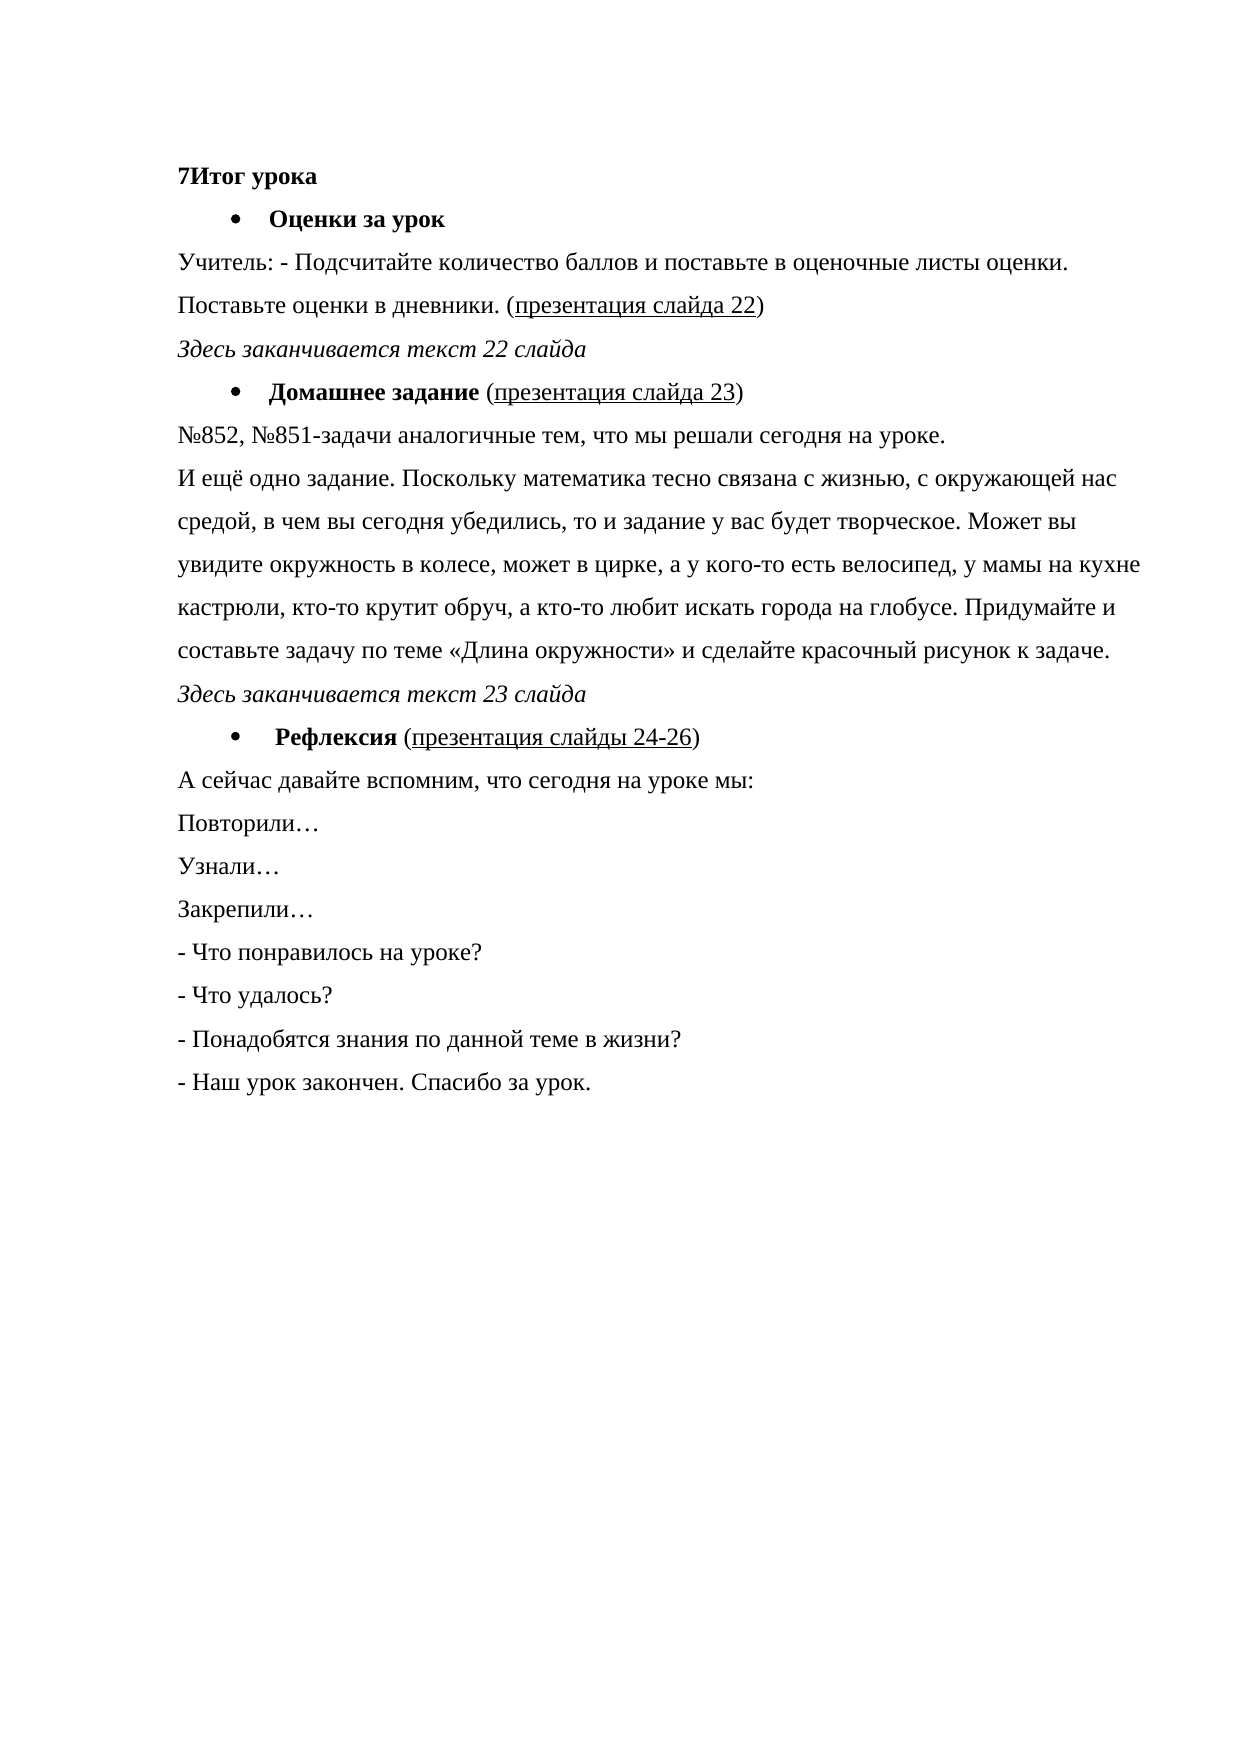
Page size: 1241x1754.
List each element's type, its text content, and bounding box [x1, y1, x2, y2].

text Повторили… [177, 808, 1152, 837]
text - Что понравилось на уроке? - Что удалось? - Понадобятся знания по данной теме в жизни? - Наш урок закончен. Спасибо за урок. [177, 937, 1152, 1096]
text Учитель: - Подсчитайте количество баллов и поставьте в оценочные листы оценки. Поставьте оценки в дневники. (презентация слайда 22) [177, 247, 1152, 319]
list Оценки за урок [231, 204, 1152, 233]
text Здесь заканчивается текст 22 слайда [177, 334, 1152, 362]
text А сейчас давайте вспомним, что сегодня на уроке мы: [177, 765, 1152, 794]
text Узнали… [177, 851, 1152, 880]
list Рефлексия (презентация слайды 24-26) [231, 722, 1152, 751]
text Закрепили… [177, 894, 1152, 923]
list Домашнее задание (презентация слайда 23) [231, 377, 1152, 406]
text 7Итог урока [177, 161, 1152, 190]
text Здесь заканчивается текст 23 слайда [177, 679, 1152, 707]
text №852, №851-задачи аналогичные тем, что мы решали сегодня на уроке. И ещё одно задание. Поскольку математика тесно связана с жизнью, с окружающей нас средой, в чем вы сегодня убедились, то и задание у вас будет творческое. Может вы увидите окружность в колесе, может в цирке, а у кого-то есть велосипед, у мамы на кухне кастрюли, кто-то крутит обруч, а кто-то любит искать города на глобусе. Придумайте и составьте задачу по теме «Длина окружности» и сделайте красочный рисунок к задаче. [177, 420, 1152, 664]
